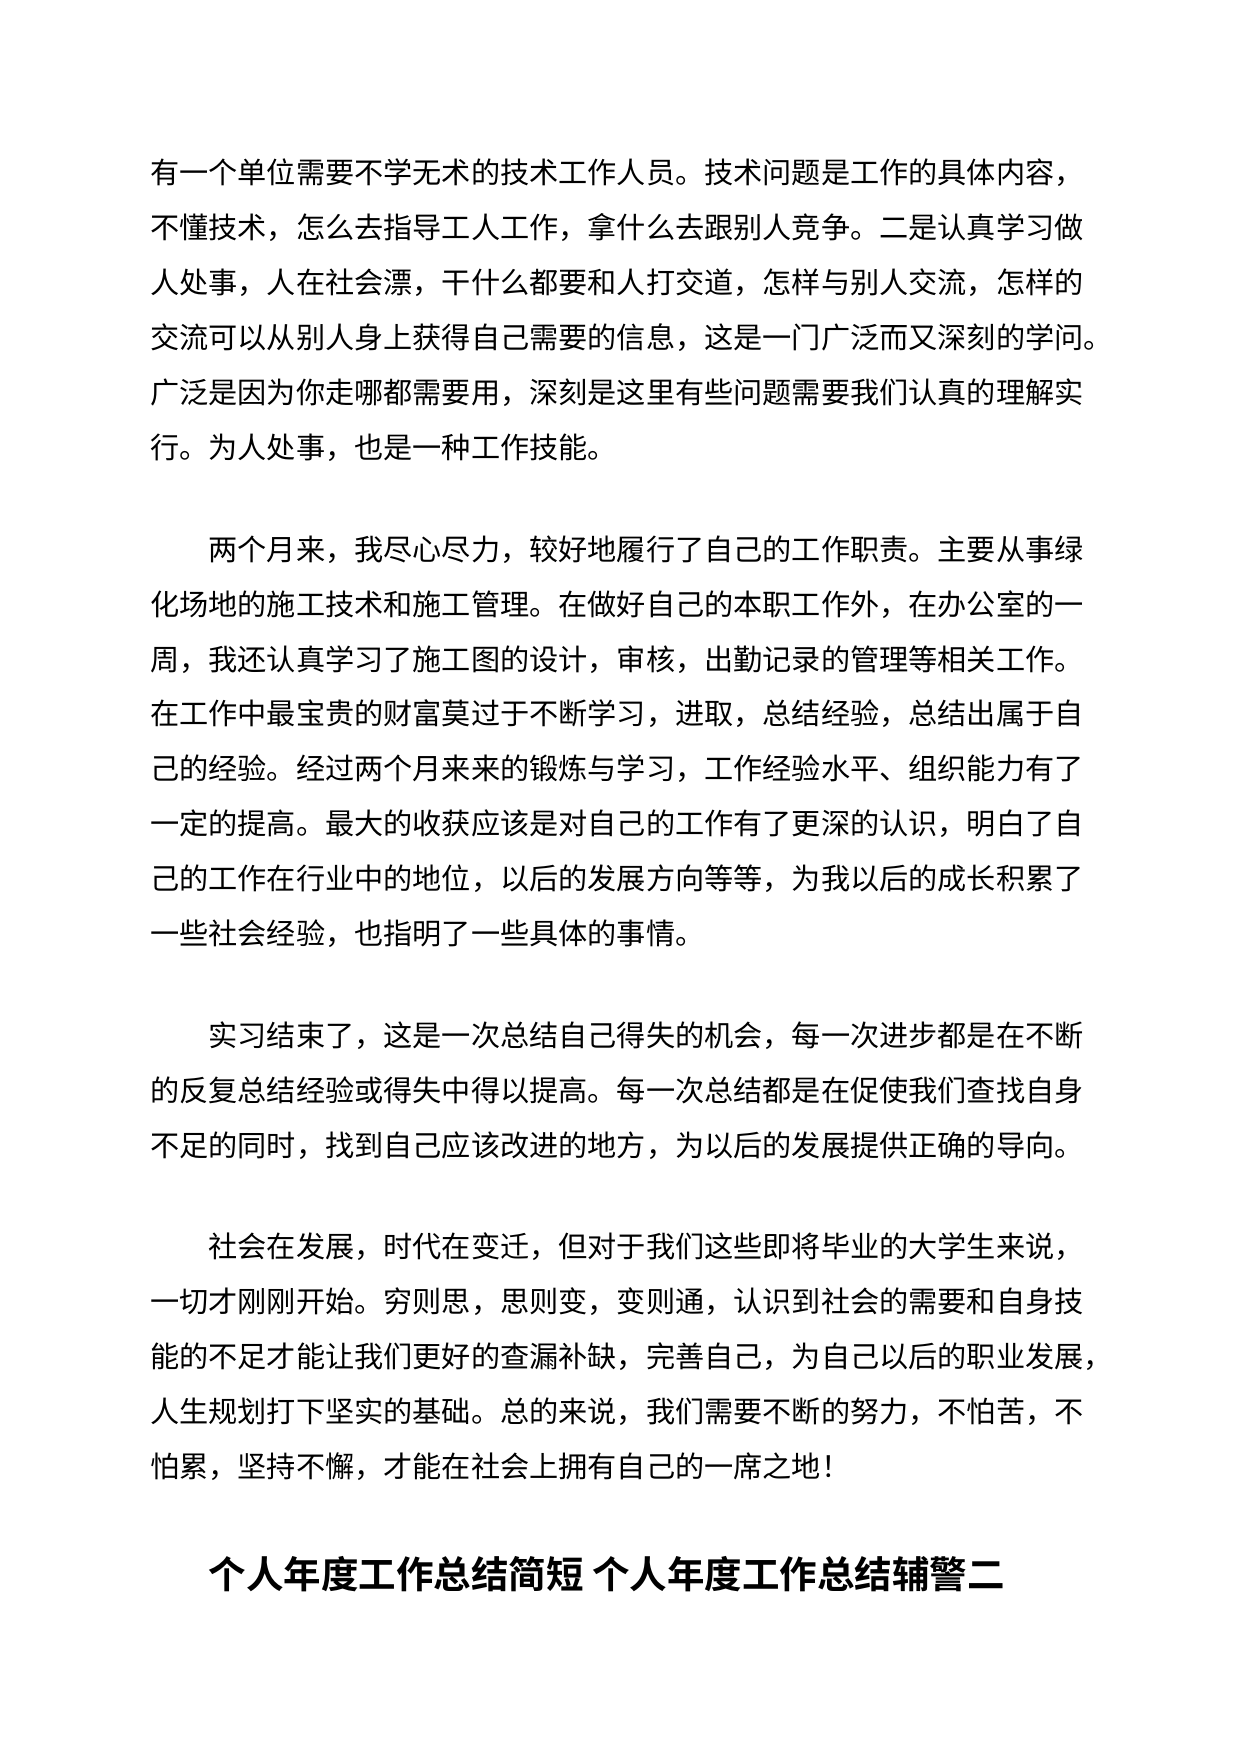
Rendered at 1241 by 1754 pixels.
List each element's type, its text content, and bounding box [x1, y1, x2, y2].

text 个人年度工作总结简短 个人年度工作总结辅警二 [150, 1545, 1090, 1599]
text 实习结束了，这是一次总结自己得失的机会，每一次进步都是在不断的反复总结经验或得失中得以提高。每一次总结都是在促使我们查找自身不足的同时，找到自己应该改进的地方，为以后的发展提供正确的导向。 [150, 1012, 1090, 1164]
text 社会在发展，时代在变迁，但对于我们这些即将毕业的大学生来说，一切才刚刚开始。穷则思，思则变，变则通，认识到社会的需要和自身技能的不足才能让我们更好的查漏补缺，完善自己，为自己以后的职业发展，人生规划打下坚实的基础。总的来说，我们需要不断的努力，不怕苦，不怕累，坚持不懈，才能在社会上拥有自己的一席之地！ [150, 1224, 1090, 1486]
text 两个月来，我尽心尽力，较好地履行了自己的工作职责。主要从事绿化场地的施工技术和施工管理。在做好自己的本职工作外，在办公室的一周，我还认真学习了施工图的设计，审核，出勤记录的管理等相关工作。在工作中最宝贵的财富莫过于不断学习，进取，总结经验，总结出属于自己的经验。经过两个月来来的锻炼与学习，工作经验水平、组织能力有了一定的提高。最大的收获应该是对自己的工作有了更深的认识，明白了自己的工作在行业中的地位，以后的发展方向等等，为我以后的成长积累了一些社会经验，也指明了一些具体的事情。 [150, 526, 1090, 953]
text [150, 150, 1090, 467]
